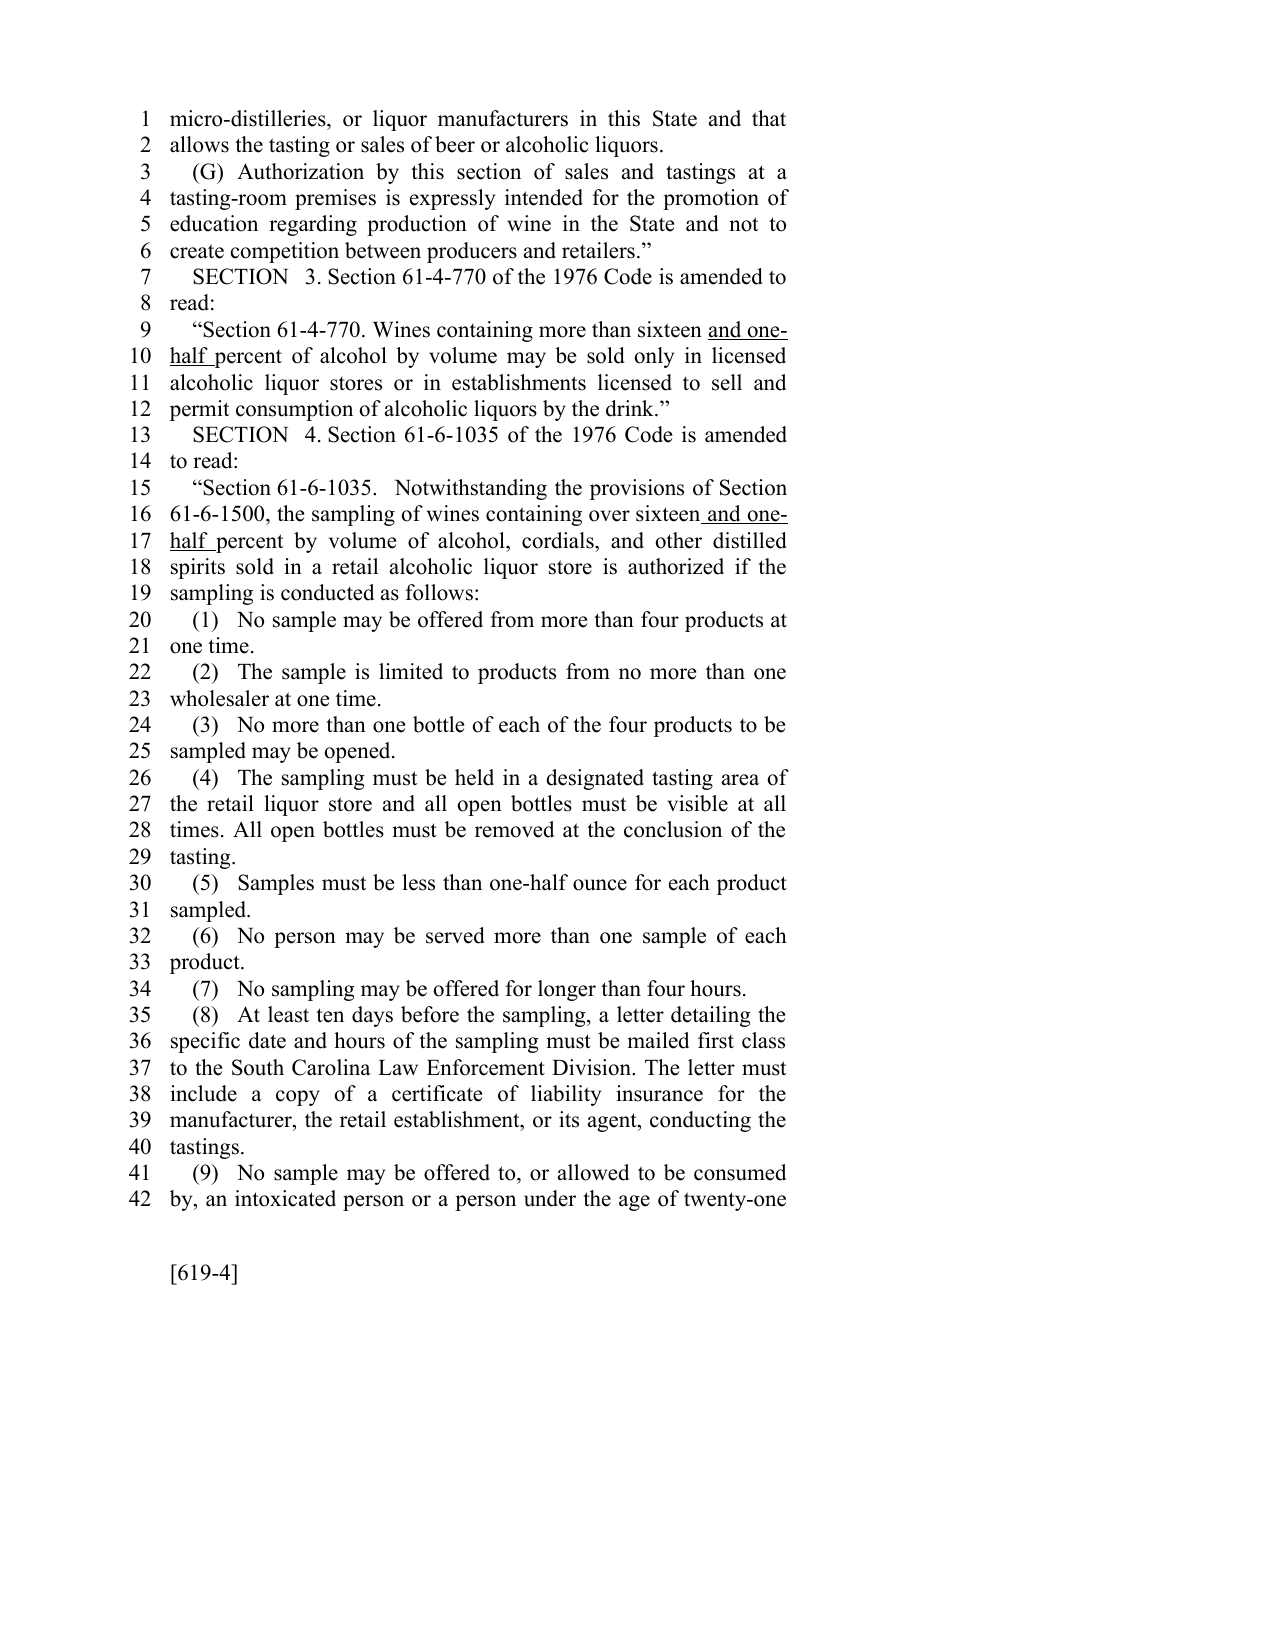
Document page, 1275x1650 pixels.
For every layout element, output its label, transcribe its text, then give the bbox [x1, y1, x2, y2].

text (5) Samples must be less than one-half ounce for each product sampled. [169, 869, 787, 922]
text “Section 61-4-770. Wines containing more than sixteen and one- half percent of alcohol by volume may be sold only in licensed alcoholic liquor stores or in establishments licensed to sell and permit consumption of alcoholic liquors by the drink.” [169, 316, 787, 421]
text SECTION 3. Section 61-4-770 of the 1976 Code is amended to read: [169, 263, 787, 316]
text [169, 105, 787, 158]
text (7) No sampling may be offered for longer than four hours. [169, 975, 787, 1001]
text (8) At least ten days before the sampling, a letter detailing the specific date and hours of the sampling must be mailed first class to the South Carolina Law Enforcement Division. The letter must include a copy of a certificate of liability insurance for the manufacturer, the retail establishment, or its agent, conducting the tastings. [169, 1001, 787, 1159]
text (G) Authorization by this section of sales and tastings at a tasting-room premises is expressly intended for the promotion of education regarding production of wine in the State and not to create competition between producers and retailers.” [169, 158, 787, 263]
text (2) The sample is limited to products from no more than one wholesaler at one time. [169, 658, 787, 711]
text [169, 1159, 787, 1212]
text (3) No more than one bottle of each of the four products to be sampled may be opened. [169, 711, 787, 764]
text “Section 61-6-1035. Notwithstanding the provisions of Section 61-6-1500, the sampling of wines containing over sixteen and one- half percent by volume of alcohol, cordials, and other distilled spirits sold in a retail alcoholic liquor store is authorized if the sampling is conducted as follows: [169, 474, 787, 606]
text (4) The sampling must be held in a designated tasting area of the retail liquor store and all open bottles must be visible at all times. All open bottles must be removed at the conclusion of the tasting. [169, 764, 787, 869]
text (6) No person may be served more than one sample of each product. [169, 922, 787, 975]
text (1) No sample may be offered from more than four products at one time. [169, 606, 787, 658]
text SECTION 4. Section 61-6-1035 of the 1976 Code is amended to read: [169, 421, 787, 474]
